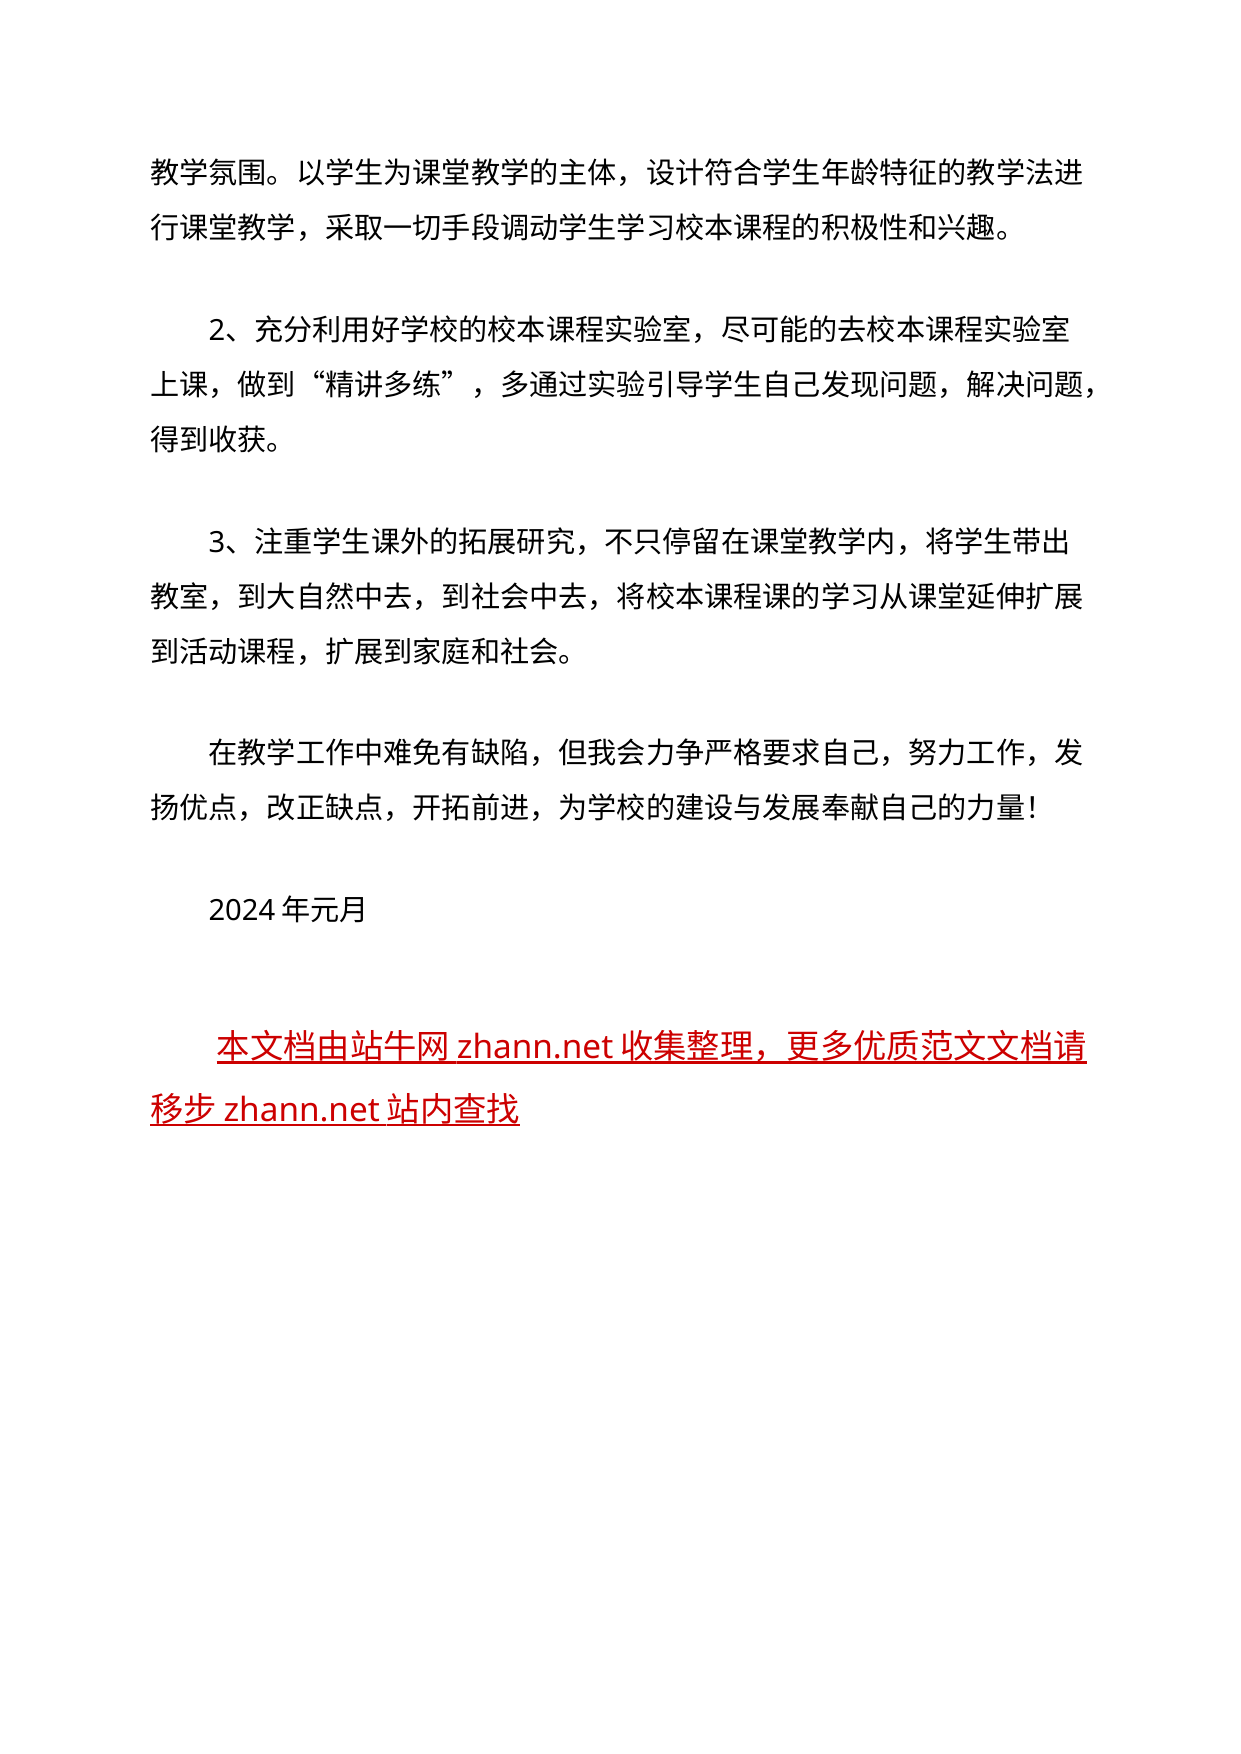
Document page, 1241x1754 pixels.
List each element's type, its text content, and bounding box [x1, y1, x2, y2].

text 3、注重学生课外的拓展研究，不只停留在课堂教学内，将学生带出教室，到大自然中去，到社会中去，将校本课程课的学习从课堂延伸扩展到活动课程，扩展到家庭和社会。 [150, 518, 1090, 671]
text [150, 150, 1090, 247]
text 2、充分利用好学校的校本课程实验室，尽可能的去校本课程实验室上课，做到“精讲多练”，多通过实验引导学生自己发现问题，解决问题，得到收获。 [150, 307, 1090, 459]
text 在教学工作中难免有缺陷，但我会力争严格要求自己，努力工作，发扬优点，改正缺点，开拓前进，为学校的建设与发展奉献自己的力量！ [150, 730, 1090, 827]
text 2024年元月 [150, 887, 1090, 929]
text 本文档由站牛网zhann.net收集整理，更多优质范文文档请移步zhann.net站内查找 [150, 1020, 1090, 1131]
